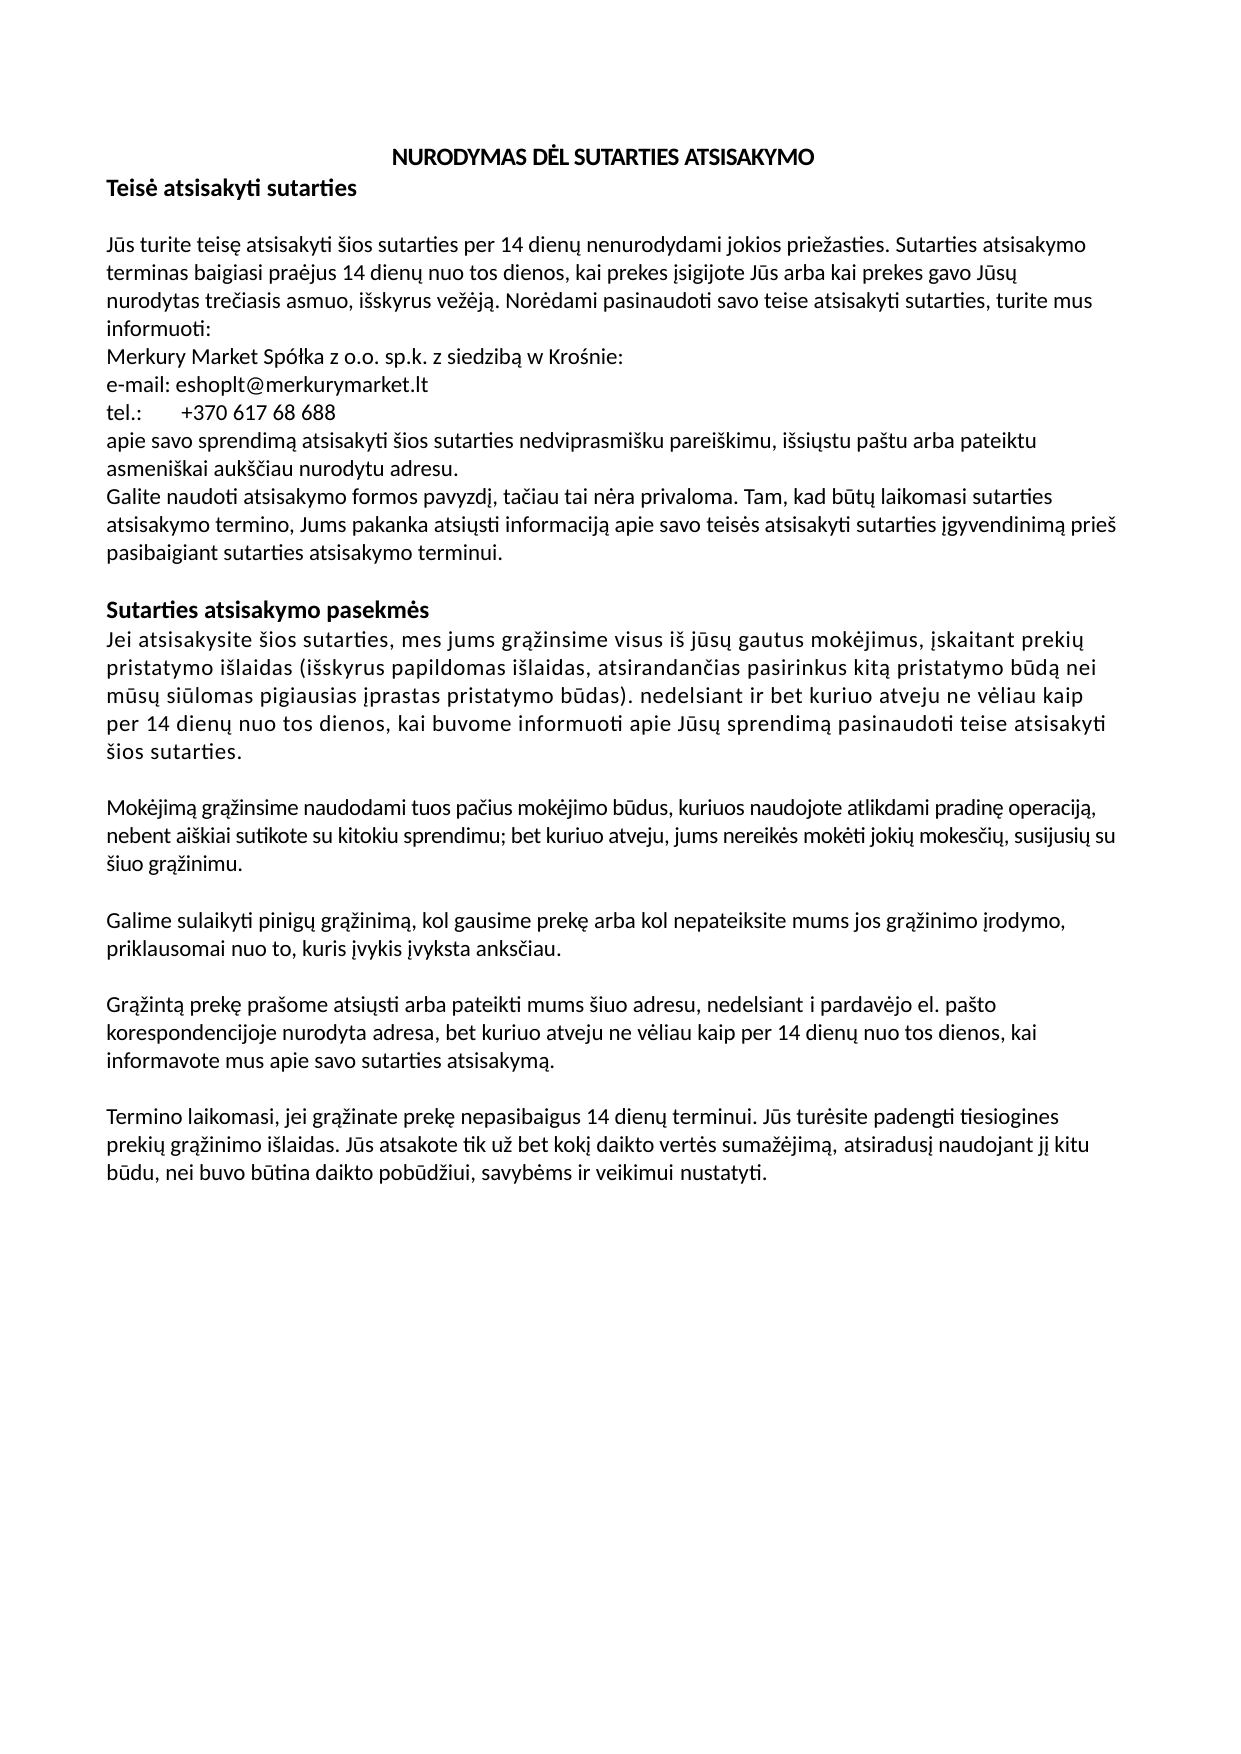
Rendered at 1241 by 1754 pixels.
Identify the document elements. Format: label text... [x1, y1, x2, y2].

text Termino laikomasi, jei grąžinate prekę nepasibaigus 14 dienų terminui. Jūs turėsite padengti tiesiogines prekių grąžinimo išlaidas. Jūs atsakote tik už bet kokį daikto vertės sumažėjimą, atsiradusį naudojant jį kitu būdu, nei buvo būtina daikto pobūdžiui, savybėms ir veikimui nustatyti. [106, 1102, 1119, 1186]
text Grąžintą prekę prašome atsiųsti arba pateikti mums šiuo adresu, nedelsiant i pardavėjo el. pašto korespondencijoje nurodyta adresa, bet kuriuo atveju ne vėliau kaip per 14 dienų nuo tos dienos, kai informavote mus apie savo sutarties atsisakymą. [106, 990, 1119, 1074]
text Jei atsisakysite šios sutarties, mes jums grąžinsime visus iš jūsų gautus mokėjimus, įskaitant prekių pristatymo išlaidas (išskyrus papildomas išlaidas, atsirandančias pasirinkus kitą pristatymo būdą nei mūsų siūlomas pigiausias įprastas pristatymo būdas). nedelsiant ir bet kuriuo atveju ne vėliau kaip per 14 dienų nuo tos dienos, kai buvome informuoti apie Jūsų sprendimą pasinaudoti teise atsisakyti šios sutarties. [106, 625, 1119, 765]
text tel.: +370 617 68 688 [106, 398, 1112, 426]
text Galite naudoti atsisakymo formos pavyzdį, tačiau tai nėra privaloma. Tam, kad būtų laikomasi sutarties atsisakymo termino, Jums pakanka atsiųsti informaciją apie savo teisės atsisakyti sutarties įgyvendinimą prieš pasibaigiant sutarties atsisakymo terminui. [106, 482, 1134, 566]
text apie savo sprendimą atsisakyti šios sutarties nedviprasmišku pareiškimu, išsiųstu paštu arba pateiktu asmeniškai aukščiau nurodytu adresu. [106, 426, 1112, 482]
text Mokėjimą grąžinsime naudodami tuos pačius mokėjimo būdus, kuriuos naudojote atlikdami pradinę operaciją, nebent aiškiai sutikote su kitokiu sprendimu; bet kuriuo atveju, jums nereikės mokėti jokių mokesčių, susijusių su šiuo grąžinimu. [106, 793, 1119, 877]
text Galime sulaikyti pinigų grąžinimą, kol gausime prekę arba kol nepateiksite mums jos grąžinimo įrodymo, priklausomai nuo to, kuris įvykis įvyksta anksčiau. [106, 906, 1119, 962]
text Teisė atsisakyti sutarties [106, 172, 1134, 202]
text Jūs turite teisę atsisakyti šios sutarties per 14 dienų nenurodydami jokios priežasties. Sutarties atsisakymo terminas baigiasi praėjus 14 dienų nuo tos dienos, kai prekes įsigijote Jūs arba kai prekes gavo Jūsų nurodytas trečiasis asmuo, išskyrus vežėją. Norėdami pasinaudoti savo teise atsisakyti sutarties, turite mus informuoti: [106, 230, 1112, 342]
text NURODYMAS DĖL SUTARTIES ATSISAKYMO [106, 141, 1101, 172]
text Merkury Market Spółka z o.o. sp.k. z siedzibą w Krośnie: [106, 342, 1112, 370]
text e-mail: eshoplt@merkurymarket.lt [106, 370, 1112, 398]
text Sutarties atsisakymo pasekmės [106, 594, 1134, 625]
